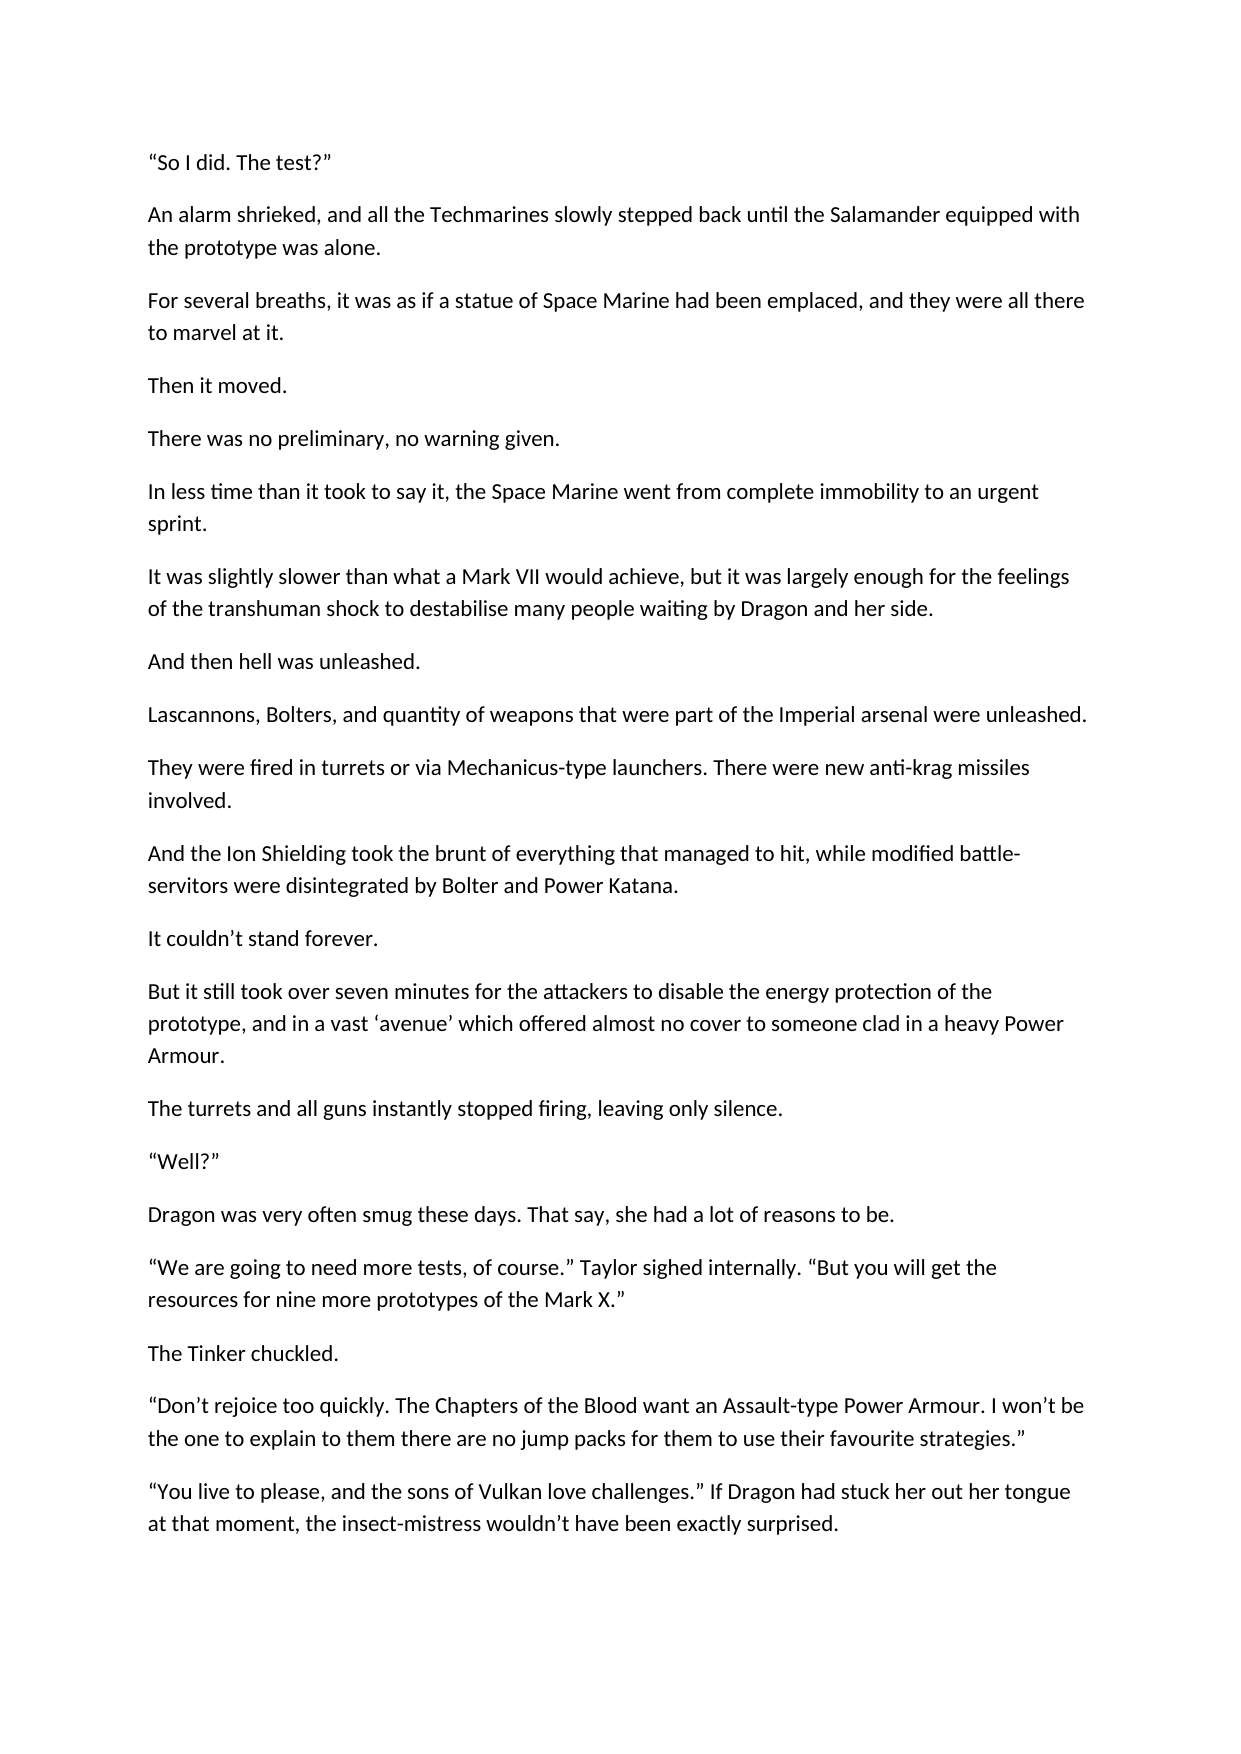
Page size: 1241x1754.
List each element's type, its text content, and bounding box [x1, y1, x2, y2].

text There was no preliminary, no warning given. [148, 424, 1093, 452]
text The Tinker chuckled. [148, 1339, 1093, 1367]
text And the Ion Shielding took the brunt of everything that managed to hit, while modified battle-servitors were disintegrated by Bolter and Power Katana. [148, 839, 1093, 899]
text Then it moved. [148, 371, 1093, 399]
text “We are going to need more tests, of course.” Taylor sighed internally. “But you will get the resources for nine more prototypes of the Mark X.” [148, 1253, 1093, 1314]
text It couldn’t stand forever. [148, 924, 1093, 952]
text Dragon was very often smug these days. That say, she had a lot of reasons to be. [148, 1200, 1093, 1228]
text “Don’t rejoice too quickly. The Chapters of the Blood want an Assault-type Power Armour. I won’t be the one to explain to them there are no jump packs for them to use their favourite strategies.” [148, 1392, 1093, 1452]
text In less time than it took to say it, the Space Marine went from complete immobility to an urgent sprint. [148, 477, 1093, 537]
text Lascannons, Bolters, and quantity of weapons that were part of the Imperial arsenal were unleashed. [148, 701, 1093, 728]
text They were fired in turrets or via Mechanicus-type launchers. There were new anti-krag missiles involved. [148, 753, 1093, 814]
text But it still took over seven minutes for the attackers to disable the energy protection of the prototype, and in a vast ‘avenue’ which offered almost no cover to someone clad in a heavy Power Armour. [148, 977, 1093, 1069]
text It was slightly slower than what a Mark VII would achieve, but it was largely enough for the feelings of the transhuman shock to destabilise many people waiting by Dragon and her side. [148, 562, 1093, 622]
text For several breaths, it was as if a statue of Space Marine had been emplaced, and they were all there to marvel at it. [148, 286, 1093, 346]
text “Well?” [148, 1147, 1093, 1175]
text The turrets and all guns instantly stopped firing, leaving only silence. [148, 1094, 1093, 1122]
text “So I did. The test?” [148, 148, 1093, 176]
text “You live to please, and the sons of Vulkan love challenges.” If Dragon had stuck her out her tongue at that moment, the insect-mistress wouldn’t have been exactly surprised. [148, 1477, 1093, 1537]
text And then hell was unleashed. [148, 647, 1093, 676]
text An alarm shrieked, and all the Techmarines slowly stepped back until the Salamander equipped with the prototype was alone. [148, 201, 1093, 261]
